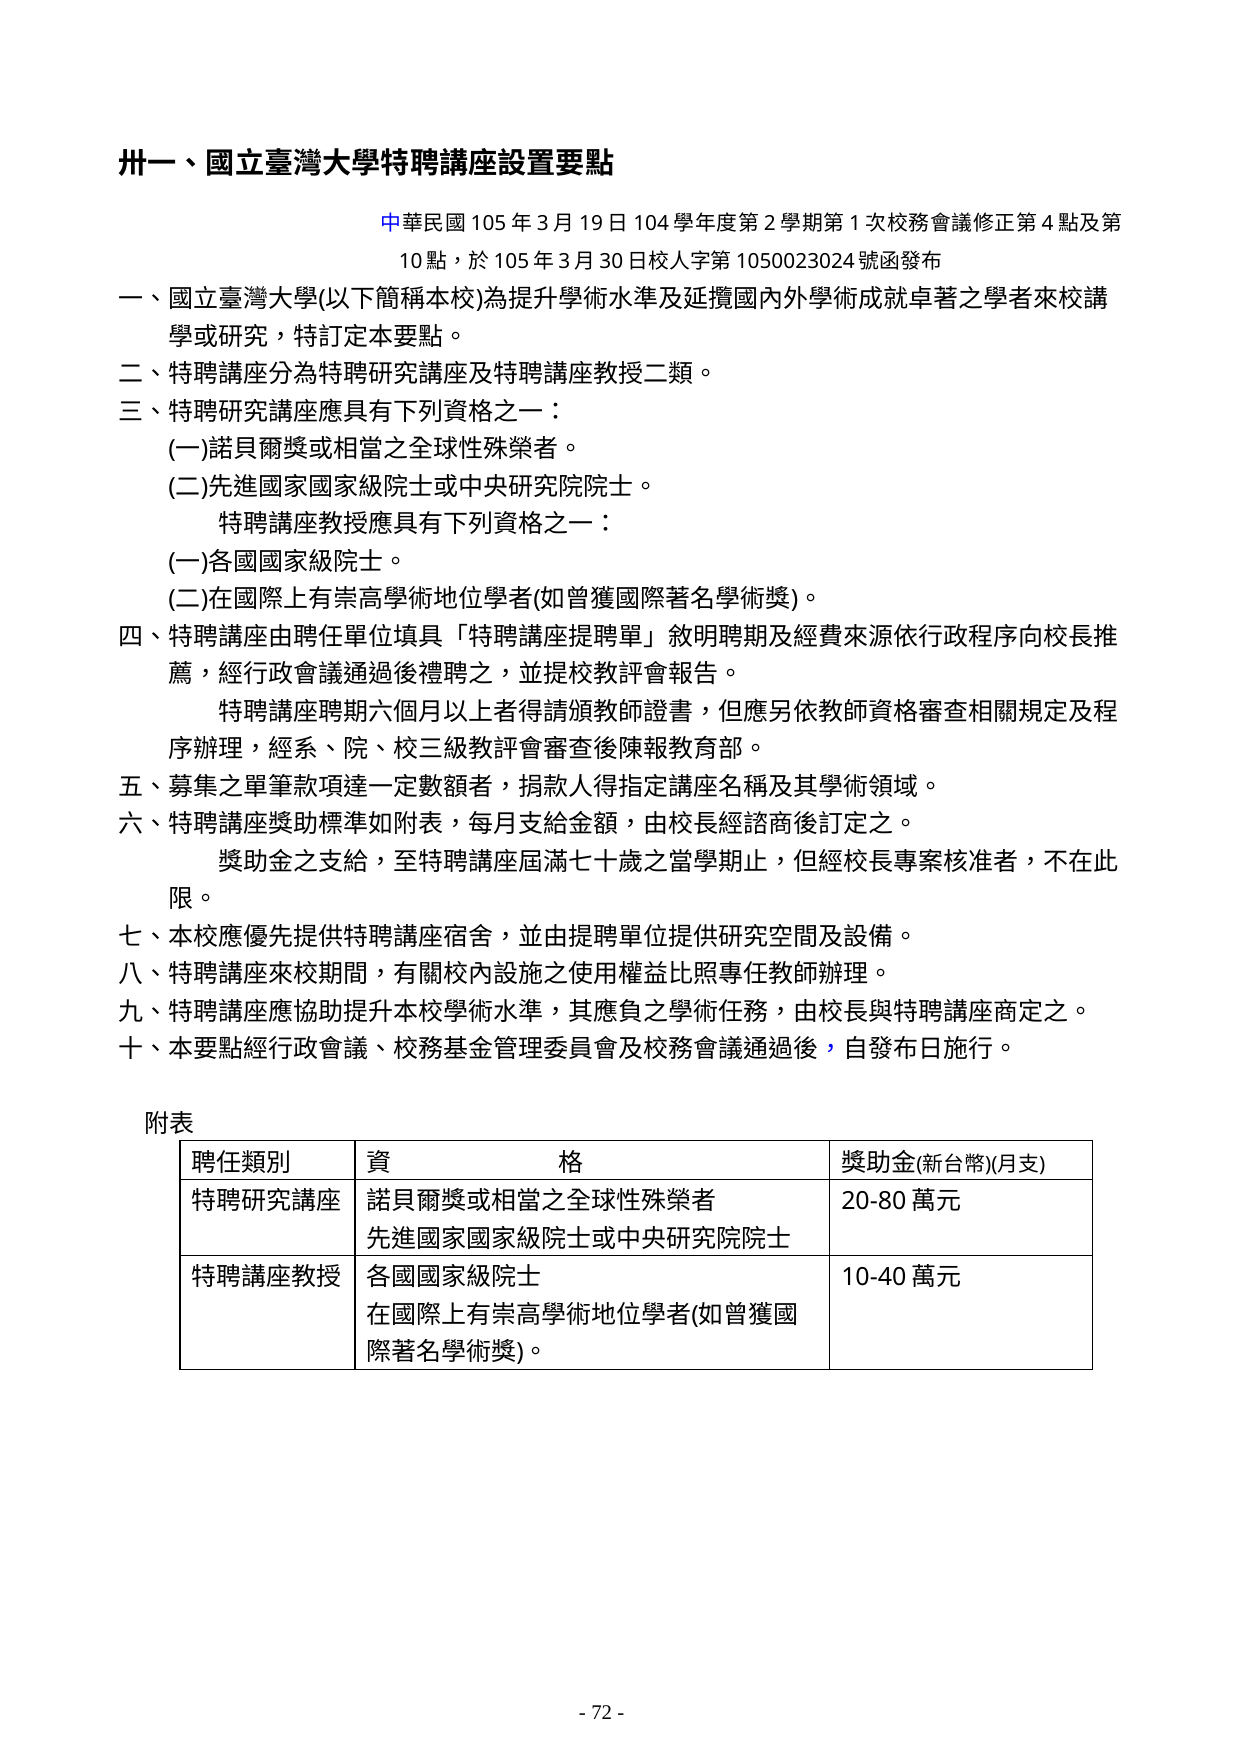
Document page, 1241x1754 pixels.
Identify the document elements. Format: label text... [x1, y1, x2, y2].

text 四、特聘講座由聘任單位填具「特聘講座提聘單」敘明聘期及經費來源依行政程序向校長推薦，經行政會議通過後禮聘之，並提校教評會報告。 [118, 615, 1122, 690]
text 八、特聘講座來校期間，有關校內設施之使用權益比照專任教師辦理。 [118, 953, 1122, 990]
text 九、特聘講座應協助提升本校學術水準，其應負之學術任務，由校長與特聘講座商定之。 [118, 990, 1122, 1028]
text 中華民國105年3月19日104學年度第2學期第1次校務會議修正第4點及第10點，於105年3月30日校人字第1050023024號函發布 [380, 203, 1122, 278]
text 獎助金之支給，至特聘講座屆滿七十歲之當學期止，但經校長專案核准者，不在此限。 [168, 840, 1122, 915]
text 附表 [118, 1103, 1122, 1140]
text 特聘講座教授應具有下列資格之一： [168, 503, 1122, 540]
text (一)諾貝爾獎或相當之全球性殊榮者。 [168, 428, 1122, 465]
text 十、本要點經行政會議、校務基金管理委員會及校務會議通過後，自發布日施行。 [118, 1028, 1122, 1065]
text 特聘講座聘期六個月以上者得請頒教師證書，但應另依教師資格審查相關規定及程序辦理，經系、院、校三級教評會審查後陳報教育部。 [168, 690, 1122, 765]
text 三、特聘研究講座應具有下列資格之一： [118, 390, 1122, 428]
text 一、國立臺灣大學(以下簡稱本校)為提升學術水準及延攬國內外學術成就卓著之學者來校講學或研究，特訂定本要點。 [118, 278, 1122, 353]
text 七、本校應優先提供特聘講座宿舍，並由提聘單位提供研究空間及設備。 [118, 915, 1122, 953]
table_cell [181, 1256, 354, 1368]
text (一)各國國家級院士。 [168, 540, 1122, 578]
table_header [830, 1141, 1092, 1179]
text (二)在國際上有崇高學術地位學者(如曾獲國際著名學術獎)。 [168, 578, 1122, 615]
text 六、特聘講座獎助標準如附表，每月支給金額，由校長經諮商後訂定之。 [118, 803, 1122, 840]
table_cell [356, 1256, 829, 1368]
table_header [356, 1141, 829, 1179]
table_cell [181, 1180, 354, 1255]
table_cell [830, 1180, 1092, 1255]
text 卅一、國立臺灣大學特聘講座設置要點 [118, 124, 1122, 199]
text (二)先進國家國家級院士或中央研究院院士。 [168, 465, 1122, 503]
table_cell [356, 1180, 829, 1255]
text 二、特聘講座分為特聘研究講座及特聘講座教授二類。 [118, 353, 1122, 390]
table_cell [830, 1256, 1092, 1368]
text 五、募集之單筆款項達一定數額者，捐款人得指定講座名稱及其學術領域。 [118, 765, 1122, 803]
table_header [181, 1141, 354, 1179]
